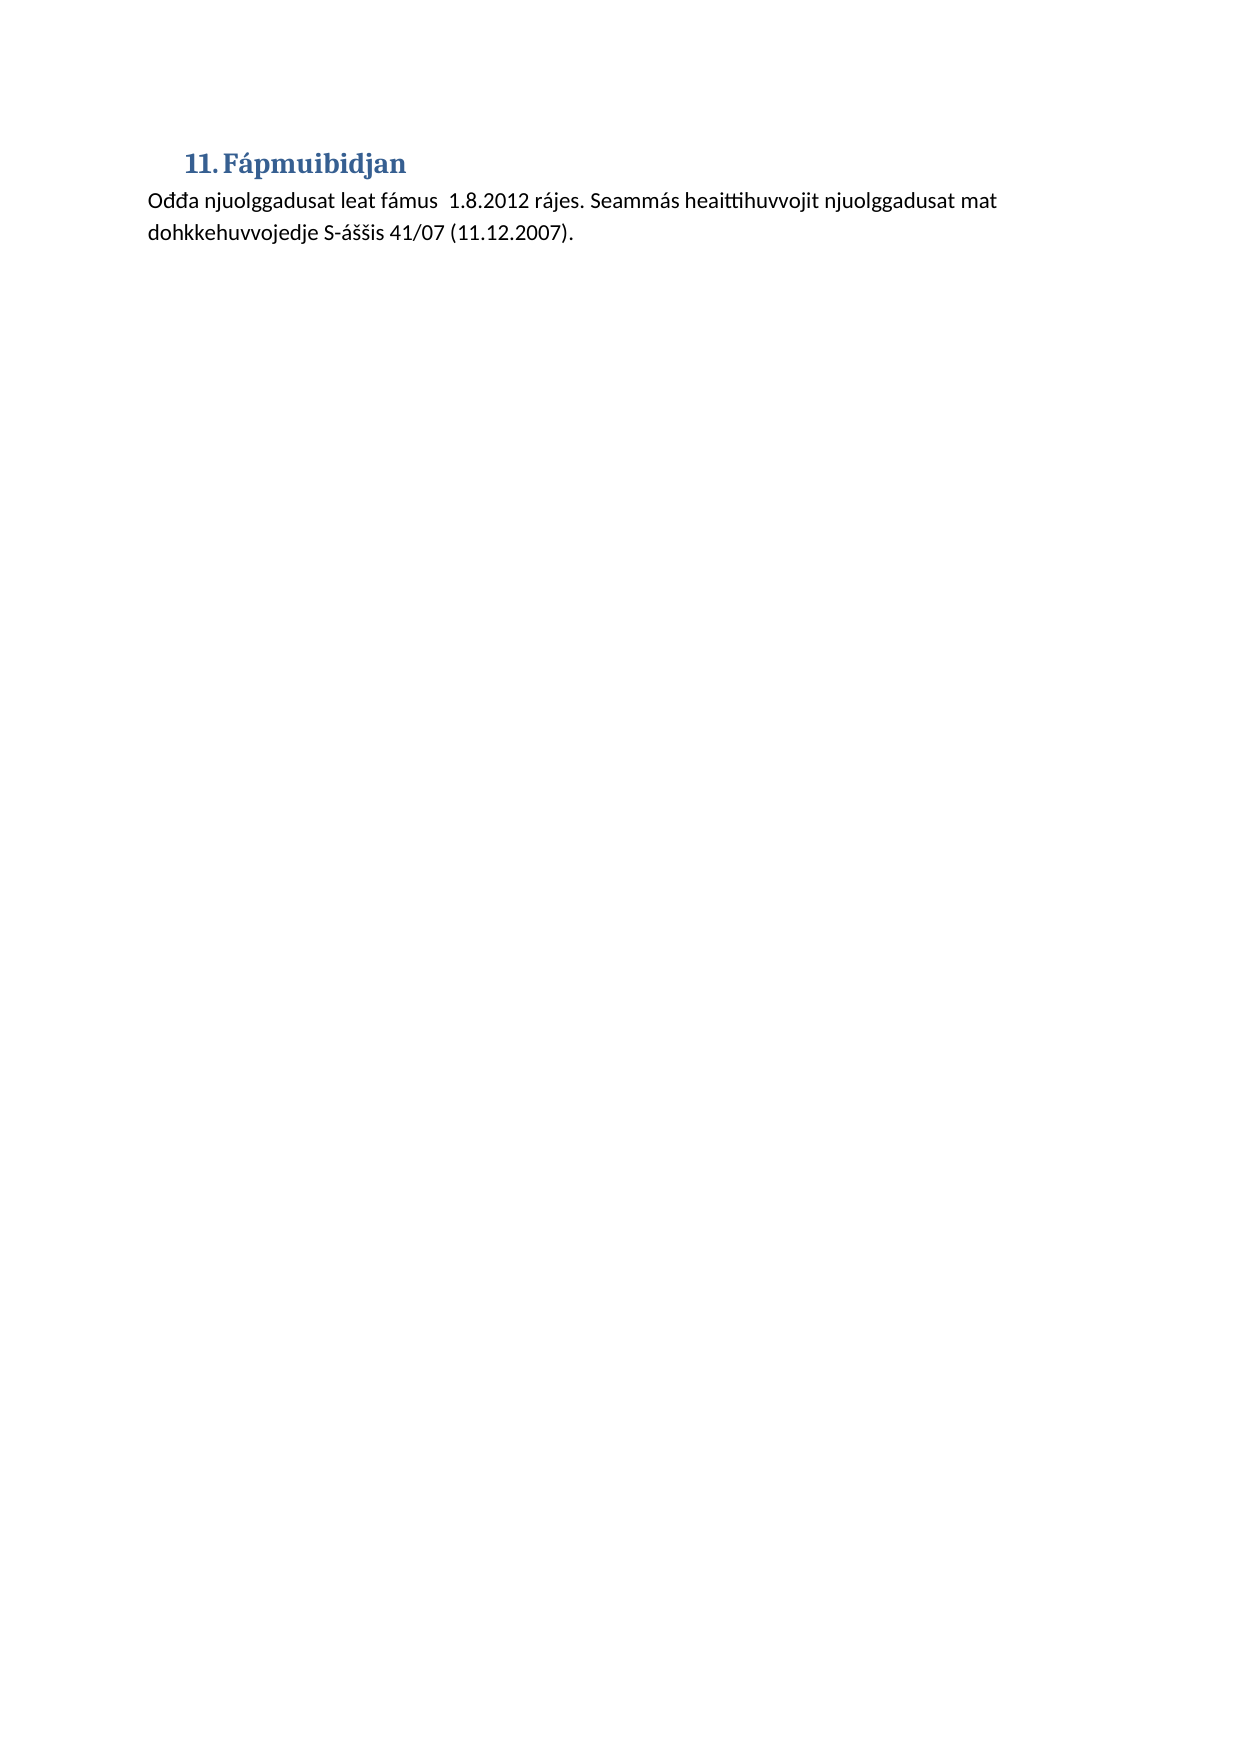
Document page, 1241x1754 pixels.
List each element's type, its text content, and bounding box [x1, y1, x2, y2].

text Ođđa njuolggadusat leat fámus 1.8.2012 rájes. Seammás heaittihuvvojit njuolggadusat mat dohkkehuvvojedje S-áššis 41/07 (11.12.2007). [148, 186, 1093, 246]
subtitle Fápmuibidjan [185, 148, 1093, 181]
